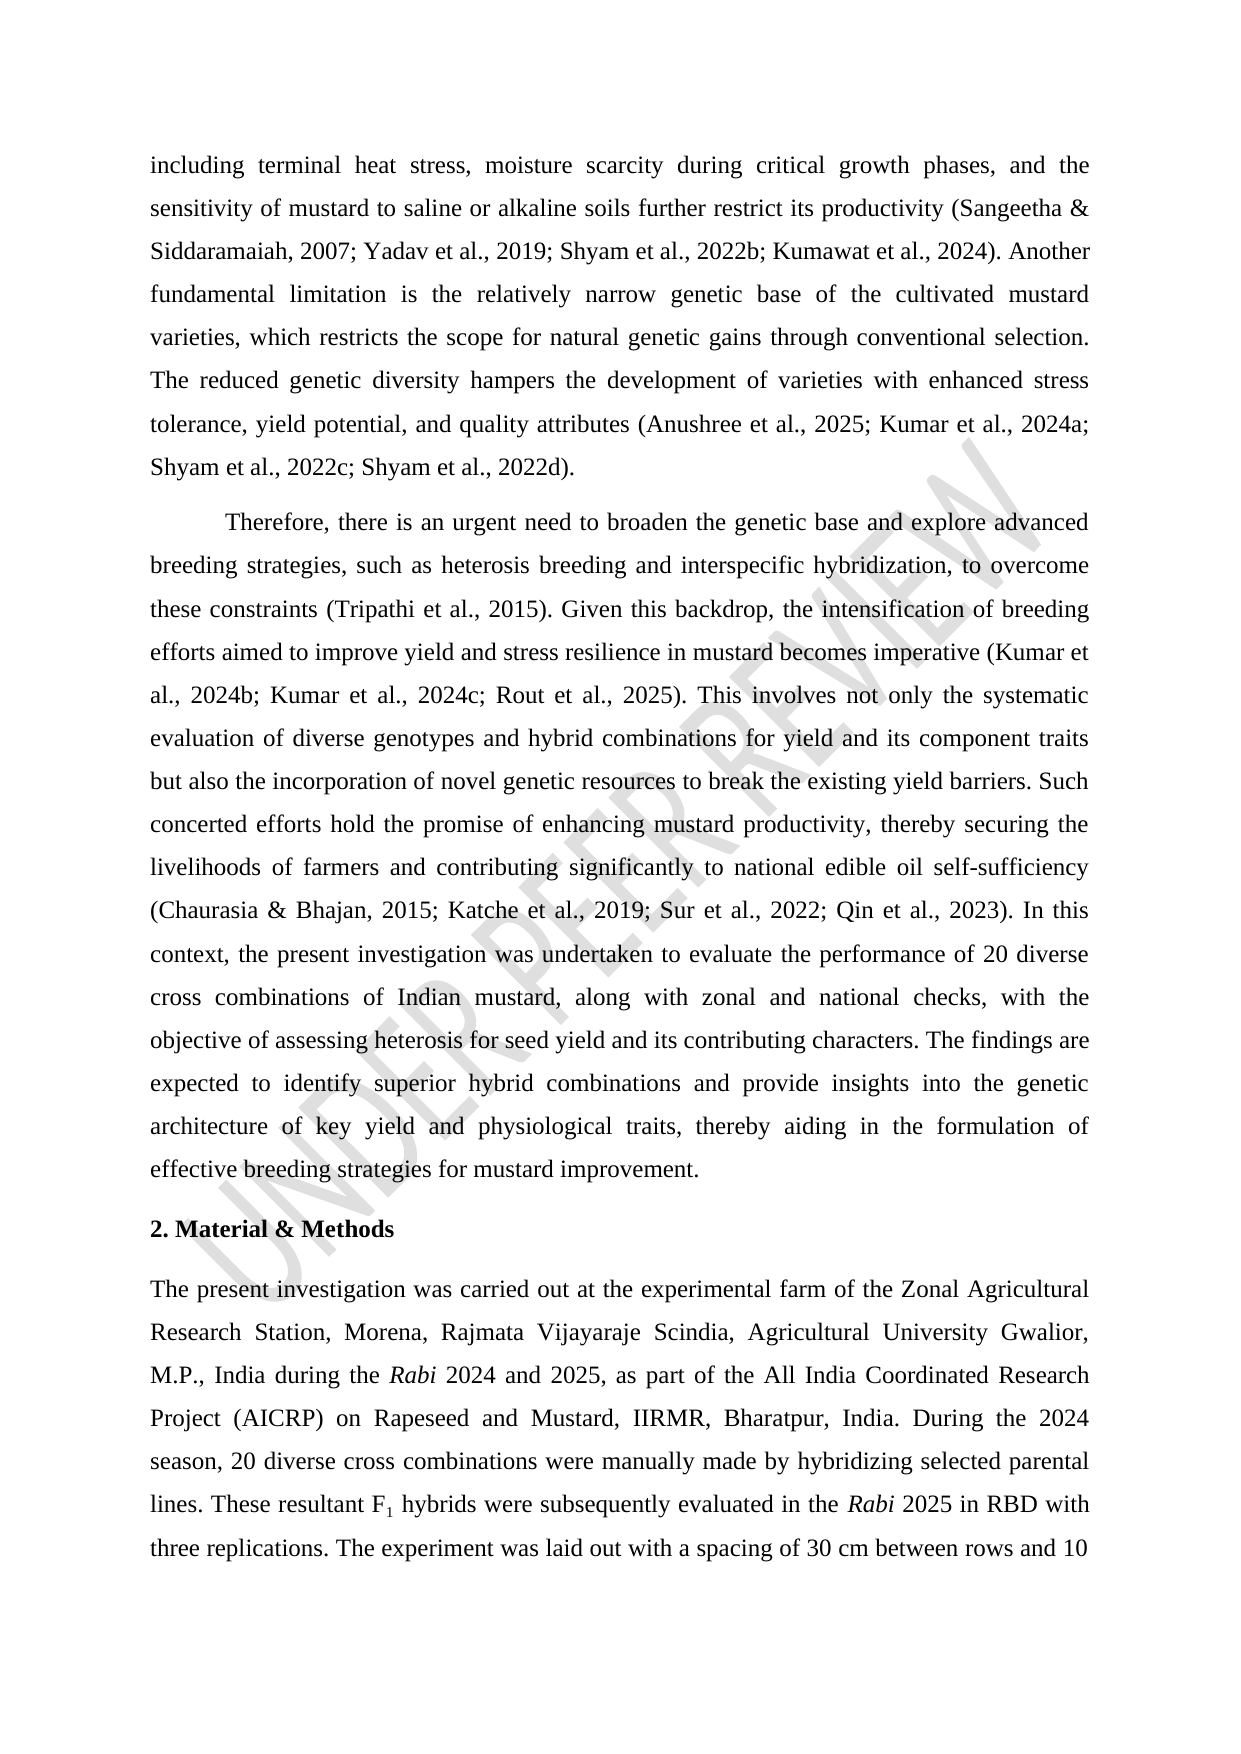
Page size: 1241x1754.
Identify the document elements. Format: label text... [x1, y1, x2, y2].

text Therefore, there is an urgent need to broaden the genetic base and explore advanced breeding strategies, such as heterosis breeding and interspecific hybridization, to overcome these constraints (Tripathi et al., 2015). Given this backdrop, the intensification of breeding efforts aimed to improve yield and stress resilience in mustard becomes imperative (Kumar et al., 2024b; Kumar et al., 2024c; Rout et al., 2025). This involves not only the systematic evaluation of diverse genotypes and hybrid combinations for yield and its component traits but also the incorporation of novel genetic resources to break the existing yield barriers. Such concerted efforts hold the promise of enhancing mustard productivity, thereby securing the livelihoods of farmers and contributing significantly to national edible oil self-sufficiency (Chaurasia & Bhajan, 2015; Katche et al., 2019; Sur et al., 2022; Qin et al., 2023). In this context, the present investigation was undertaken to evaluate the performance of 20 diverse cross combinations of Indian mustard, along with zonal and national checks, with the objective of assessing heterosis for seed yield and its contributing characters. The findings are expected to identify superior hybrid combinations and provide insights into the genetic architecture of key yield and physiological traits, thereby aiding in the formulation of effective breeding strategies for mustard improvement. [150, 507, 1090, 1183]
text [150, 150, 1090, 481]
text 2. Material & Methods [150, 1214, 1090, 1243]
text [150, 1274, 1090, 1561]
